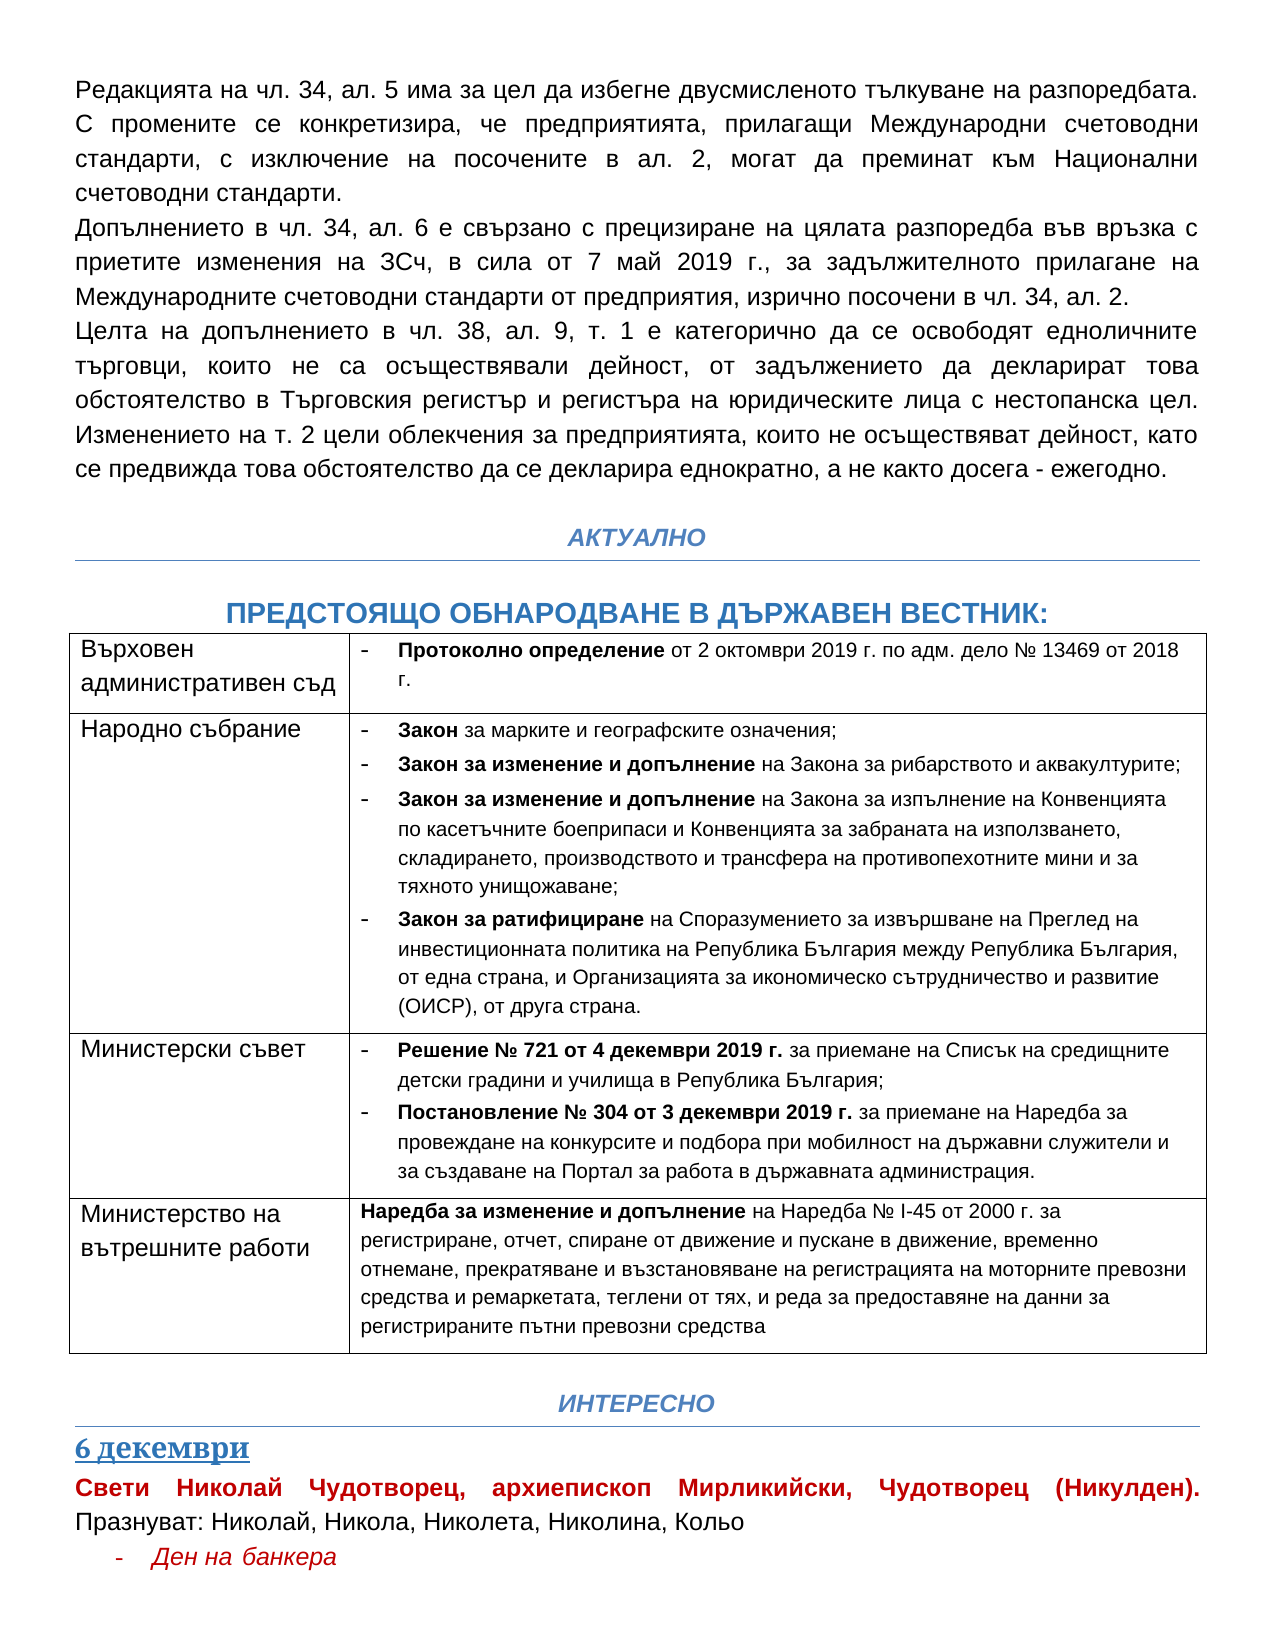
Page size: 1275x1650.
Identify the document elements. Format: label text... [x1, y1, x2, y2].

text Свети Николай Чудотворец, архиепископ Мирликийски, Чудотворец (Никулден). Празнуват: Николай, Никола, Николета, Николина, Кольо [75, 1501, 1200, 1536]
table_cell Народно събрание [70, 714, 349, 1033]
table_cell Министерство на вътрешните работи [70, 1199, 349, 1353]
text 6 декември [75, 1432, 1200, 1466]
table_cell Министерски съвет [70, 1034, 349, 1198]
text ПРЕДСТОЯЩО ОБНАРОДВАНЕ В ДЪРЖАВЕН ВЕСТНИК: [75, 596, 1200, 629]
table_header Протоколно определение от 2 октомври 2019 г. по адм. дело № 13469 от 2018 г. [350, 634, 1206, 713]
table_cell Наредба за изменение и допълнение на Наредба № І-45 от 2000 г. за регистриране, отчет, спиране от движение и пускане в движение, временно отнемане, прекратяване и възстановяване на регистрацията на моторните превозни средства и ремаркетата, теглени от тях, и реда за предоставяне на данни за регистрираните пътни превозни средства [350, 1199, 1206, 1353]
text Целта на допълнението в чл. 38, ал. 9, т. 1 е категорично да се освободят едноличните търговци, които не са осъществявали дейност, от задължението да декларират това обстоятелство в Търговския регистър и регистъра на юридическите лица с нестопанска цел. Изменението на т. 2 цели облекчения за предприятията, които не осъществяват дейност, като се предвижда това обстоятелство да се декларира еднократно, а не както досега - ежегодно. [75, 316, 1200, 483]
list Ден на банкера [115, 1542, 1200, 1570]
table_cell Закон за марките и географските означения; Закон за изменение и допълнение на Закона за рибарството и аквакултурите; Закон за изменение и допълнение на Закона за изпълнение на Конвенцията по касетъчните боеприпаси и Конвенцията за забраната на използването, складирането, производството и трансфера на противопехотните мини и за тяхното унищожаване; Закон за ратифициране на Споразумението за извършване на Преглед на инвестиционната политика на Република България между Република България, от една страна, и Организацията за икономическо сътрудничество и развитие (ОИСР), от друга страна. [350, 714, 1206, 1033]
table_cell Решение № 721 от 4 декември 2019 г. за приемане на Списък на средищните детски градини и училища в Република България; Постановление № 304 от 3 декември 2019 г. за приемане на Наредба за провеждане на конкурсите и подбора при мобилност на държавни служители и за създаване на Портал за работа в държавната администрация. [350, 1034, 1206, 1198]
text Редакцията на чл. 34, ал. 5 има за цел да избегне двусмисленото тълкуване на разпоредбата. С промените се конкретизира, че предприятията, прилагащи Международни счетоводни стандарти, с изключение на посочените в ал. 2, могат да преминат към Национални счетоводни стандарти. [75, 75, 1200, 207]
table_header Върховен административен съд [70, 634, 349, 713]
text ИНТЕРЕСНО [75, 1388, 1200, 1426]
text Допълнението в чл. 34, ал. 6 е свързано с прецизиране на цялата разпоредба във връзка с приетите изменения на ЗСч, в сила от 7 май 2019 г., за задължителното прилагане на Международните счетоводни стандарти от предприятия, изрично посочени в чл. 34, ал. 2. [75, 213, 1200, 311]
text АКТУАЛНО [75, 523, 1200, 560]
